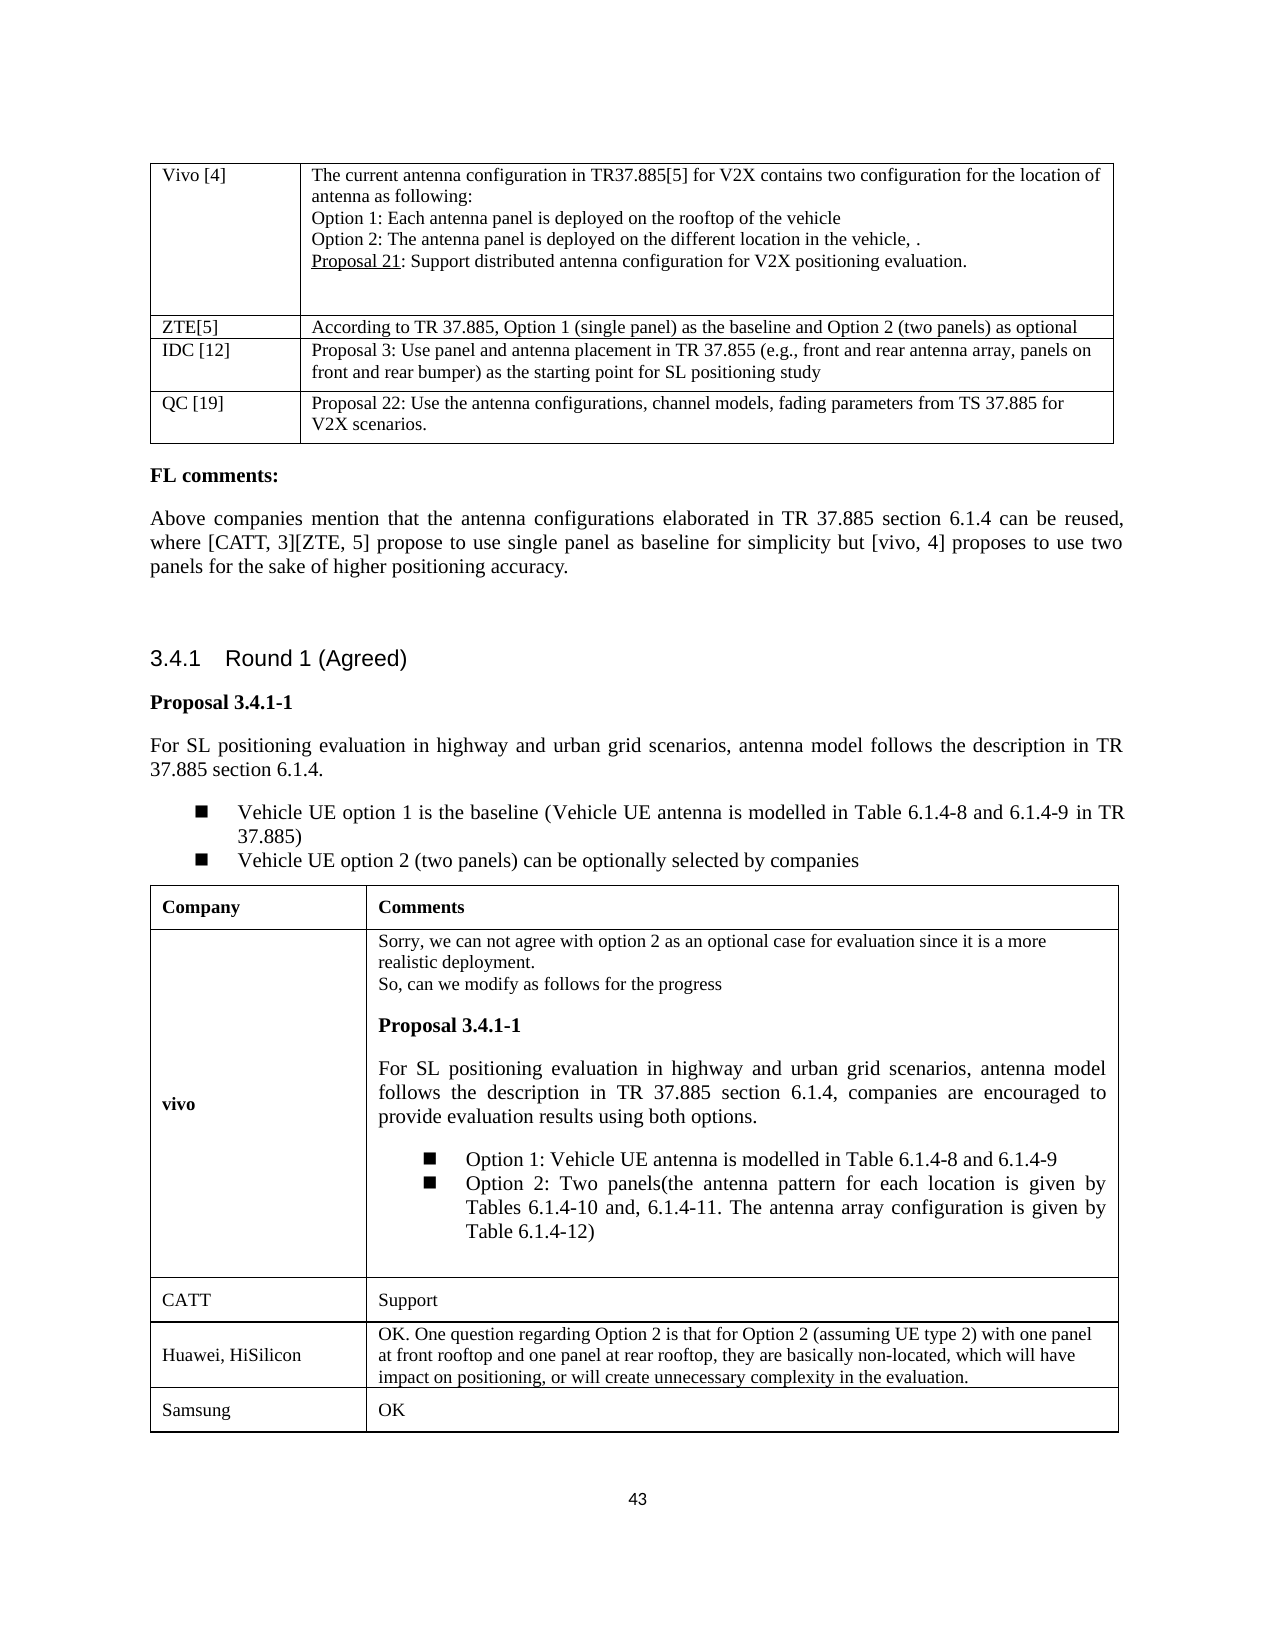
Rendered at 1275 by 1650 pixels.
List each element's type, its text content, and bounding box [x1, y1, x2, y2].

table_cell OK [367, 1388, 1118, 1431]
table_cell CATT [151, 1278, 366, 1321]
table_cell Proposal 22: Use the antenna configurations, channel models, fading parameters from TS 37.885 for V2X scenarios. [301, 392, 1113, 443]
table_cell Samsung [151, 1388, 366, 1431]
table_cell OK. One question regarding Option 2 is that for Option 2 (assuming UE type 2) with one panel at front rooftop and one panel at rear rooftop, they are basically non-located, which will have impact on positioning, or will create unnecessary complexity in the evaluation. [367, 1323, 1118, 1387]
table_cell Proposal 3: Use panel and antenna placement in TR 37.855 (e.g., front and rear antenna array, panels on front and rear bumper) as the starting point for SL positioning study [301, 339, 1113, 391]
subtitle Round 1 (Agreed) [150, 645, 1125, 671]
table_cell ZTE[5] [151, 316, 300, 338]
table_header Company [151, 886, 366, 929]
table_cell Vivo [4] [151, 164, 300, 315]
list Vehicle UE option 2 (two panels) can be optionally selected by companies [194, 848, 1125, 872]
table_cell According to TR 37.885, Option 1 (single panel) as the baseline and Option 2 (two panels) as optional [301, 316, 1113, 338]
table_cell vivo [151, 930, 366, 1277]
table_header Comments [367, 886, 1118, 929]
table_cell Support [367, 1278, 1118, 1321]
list Vehicle UE option 1 is the baseline (Vehicle UE antenna is modelled in Table 6.1.4-8 and 6.1.4-9 in TR 37.885) [194, 800, 1125, 848]
table_cell Sorry, we can not agree with option 2 as an optional case for evaluation since it is a more realistic deployment. So, can we modify as follows for the progress Proposal 3.4.1-1 For SL positioning evaluation in highway and urban grid scenarios, antenna model follows the description in TR 37.885 section 6.1.4, companies are encouraged to provide evaluation results using both options. Option 1: Vehicle UE antenna is modelled in Table 6.1.4-8 and 6.1.4-9 Option 2: Two panels(the antenna pattern for each location is given by Tables 6.1.4-10 and, 6.1.4-11. The antenna array configuration is given by Table 6.1.4-12) [367, 930, 1118, 1277]
table_cell IDC [12] [151, 339, 300, 391]
table_cell Huawei, HiSilicon [151, 1323, 366, 1387]
text For SL positioning evaluation in highway and urban grid scenarios, antenna model follows the description in TR 37.885 section 6.1.4. [150, 733, 1125, 781]
text Above companies mention that the antenna configurations elaborated in TR 37.885 section 6.1.4 can be reused, where [CATT, 3][ZTE, 5] propose to use single panel as baseline for simplicity but [vivo, 4] proposes to use two panels for the sake of higher positioning accuracy. [150, 506, 1125, 578]
text FL comments: [150, 463, 1125, 487]
table_cell QC [19] [151, 392, 300, 443]
table_cell The current antenna configuration in TR37.885[5] for V2X contains two configuration for the location of antenna as following: Option 1: Each antenna panel is deployed on the rooftop of the vehicle Option 2: The antenna panel is deployed on the different location in the vehicle, . Proposal 21: Support distributed antenna configuration for V2X positioning evaluation. [301, 164, 1113, 315]
text Proposal 3.4.1-1 [150, 690, 1125, 714]
